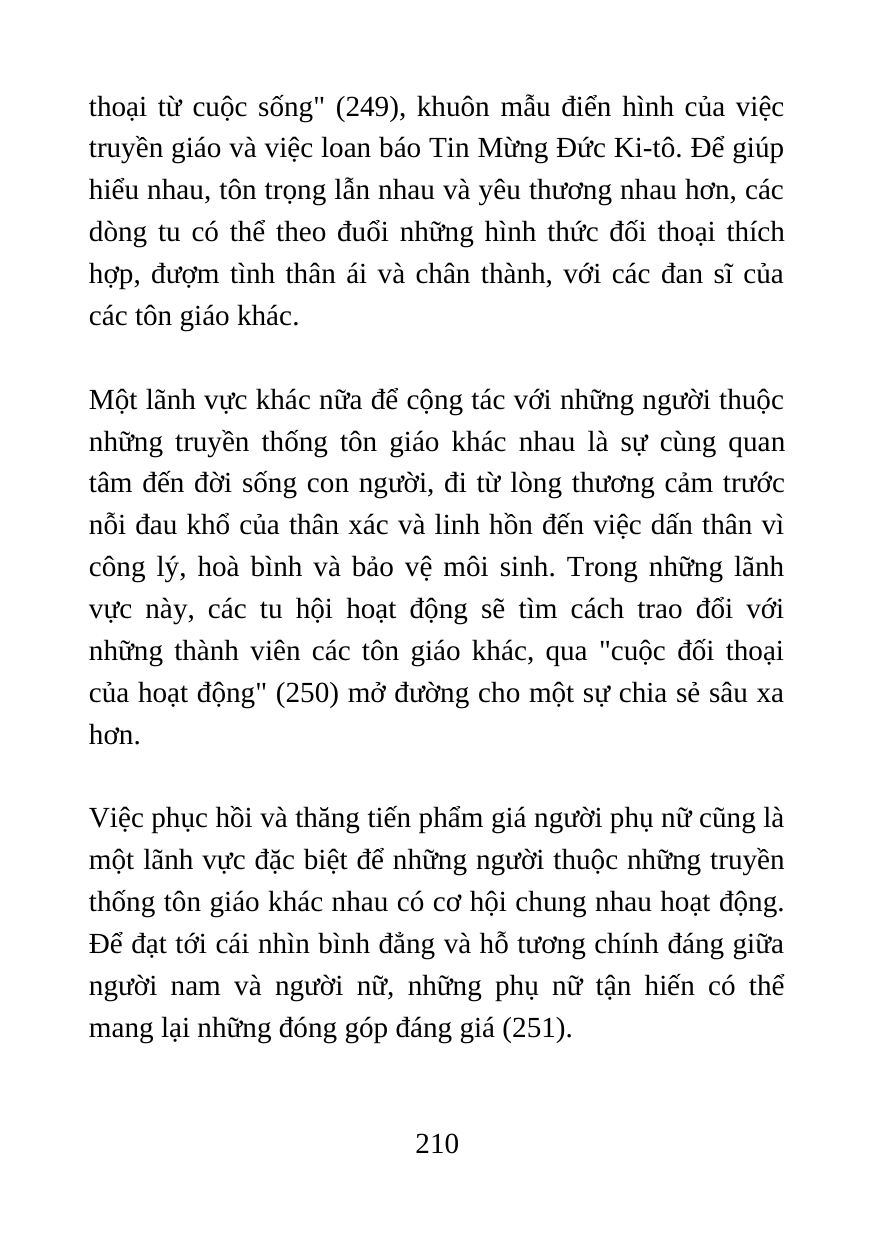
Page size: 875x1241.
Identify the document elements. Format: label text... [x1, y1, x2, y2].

text Việc phục hồi và thăng tiến phẩm giá người phụ nữ cũng là một lãnh vực đặc biệt để những người thuộc những truyền thống tôn giáo khác nhau có cơ hội chung nhau hoạt động. Để đạt tới cái nhìn bình đẳng và hỗ tương chính đáng giữa người nam và người nữ, những phụ nữ tận hiến có thể mang lại những đóng góp đáng giá (251). [89, 801, 785, 1043]
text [89, 89, 785, 332]
text Một lãnh vực khác nữa để cộng tác với những người thuộc những truyền thống tôn giáo khác nhau là sự cùng quan tâm đến đời sống con người, đi từ lòng thương cảm trước nỗi đau khổ của thân xác và linh hồn đến việc dấn thân vì công lý, hoà bình và bảo vệ môi sinh. Trong những lãnh vực này, các tu hội hoạt động sẽ tìm cách trao đổi với những thành viên các tôn giáo khác, qua "cuộc đối thoại của hoạt động" (250) mở đường cho một sự chia sẻ sâu xa hơn. [89, 382, 785, 750]
